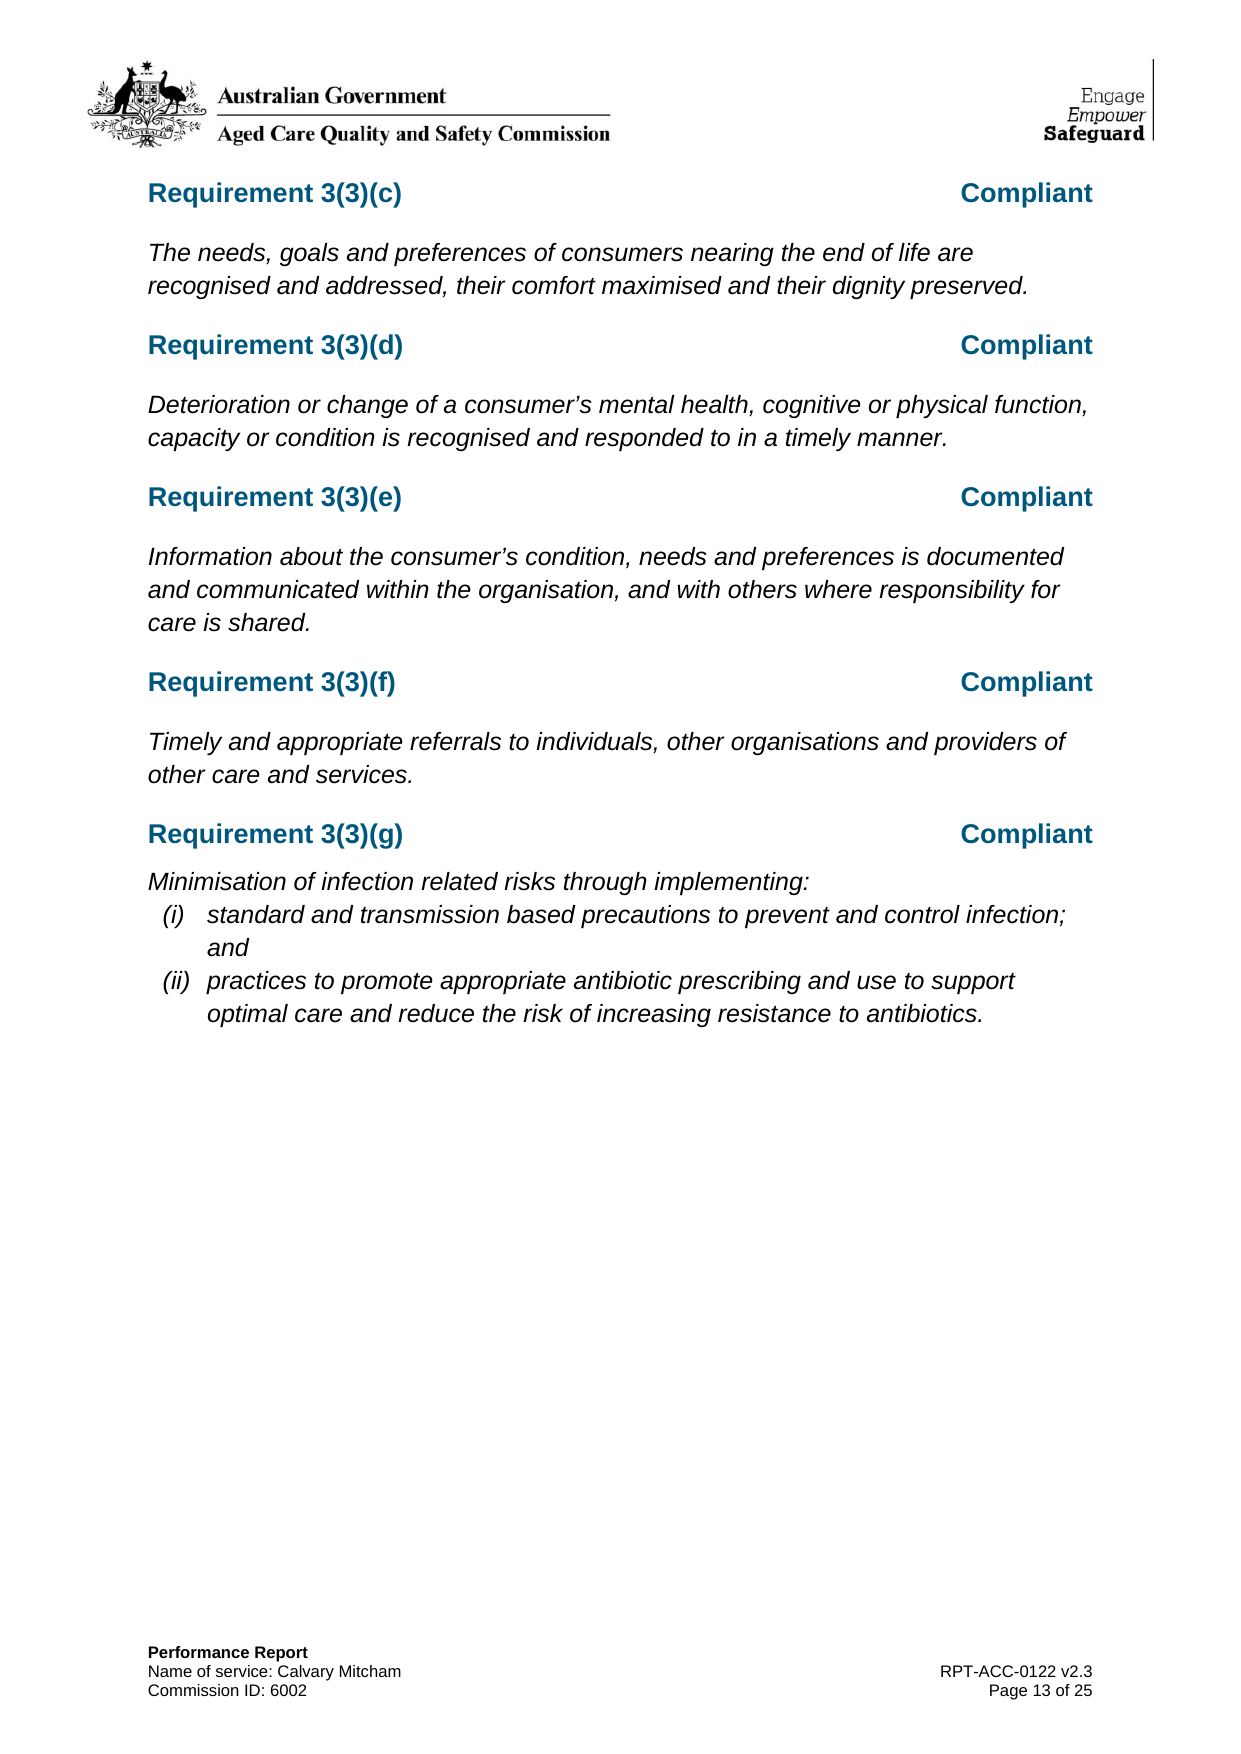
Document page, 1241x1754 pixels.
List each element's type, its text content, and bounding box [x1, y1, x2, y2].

list practices to promote appropriate antibiotic prescribing and use to support optimal care and reduce the risk of increasing resistance to antibiotics. [162, 966, 1092, 1027]
subtitle Requirement 3(3)(e) Compliant [148, 481, 1092, 512]
subtitle Requirement 3(3)(c) Compliant [148, 177, 1092, 208]
subtitle Requirement 3(3)(f) Compliant [148, 666, 1092, 697]
text The needs, goals and preferences of consumers nearing the end of life are recognised and addressed, their comfort maximised and their dignity preserved. [148, 238, 1092, 300]
text Deterioration or change of a consumer’s mental health, cognitive or physical function, capacity or condition is recognised and responded to in a timely manner. [148, 390, 1092, 452]
picture [1, 0, 1241, 169]
text Minimisation of infection related risks through implementing: [148, 867, 1092, 895]
text Information about the consumer’s condition, needs and preferences is documented and communicated within the organisation, and with others where responsibility for care is shared. [148, 542, 1092, 637]
text Timely and appropriate referrals to individuals, other organisations and providers of other care and services. [148, 727, 1092, 789]
subtitle Requirement 3(3)(d) Compliant [148, 329, 1092, 360]
list standard and transmission based precautions to prevent and control infection; and [162, 899, 1092, 961]
subtitle Requirement 3(3)(g) Compliant [148, 818, 1092, 849]
